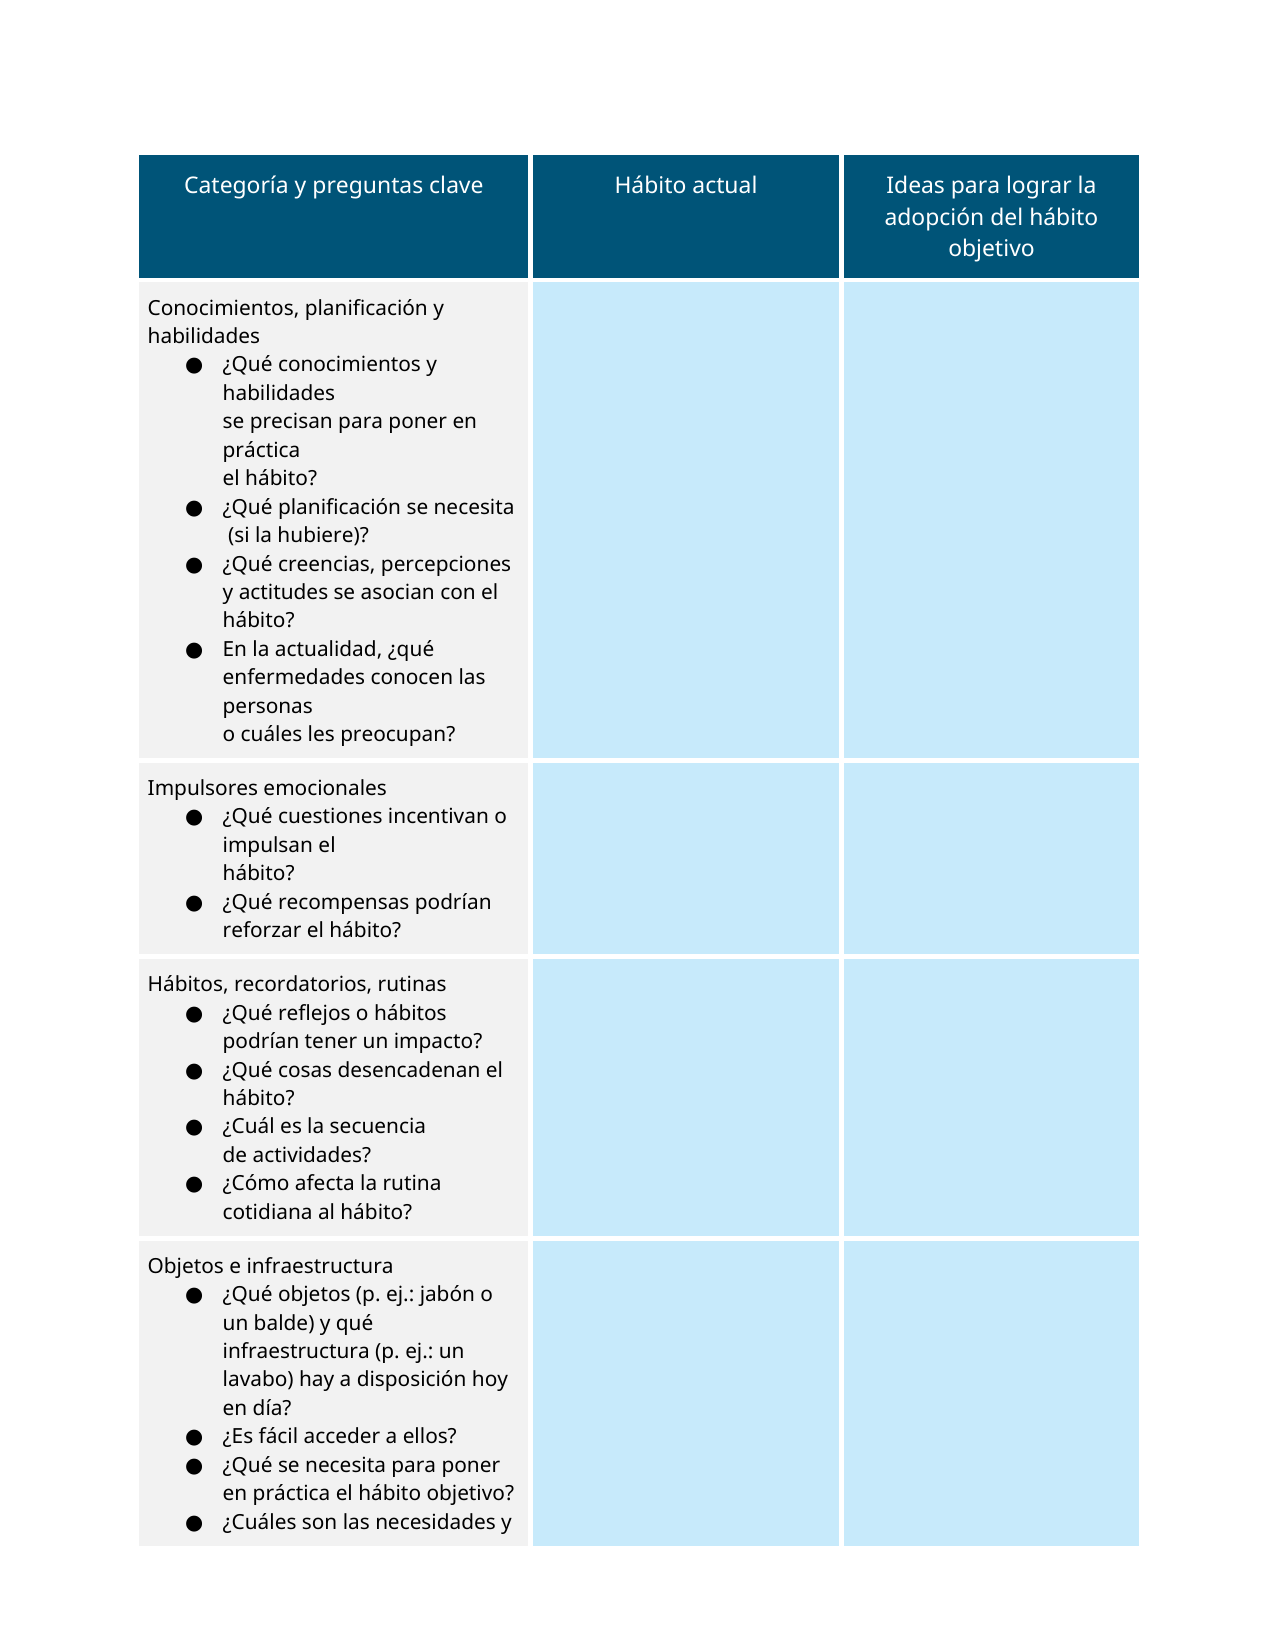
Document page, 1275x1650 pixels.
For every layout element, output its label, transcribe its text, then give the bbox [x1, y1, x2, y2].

table_cell Conocimientos, planificación y habilidades ¿Qué conocimientos y habilidades se precisan para poner en práctica el hábito? ¿Qué planificación se necesita (si la hubiere)? ¿Qué creencias, percepciones y actitudes se asocian con el hábito? En la actualidad, ¿qué enfermedades conocen las personas o cuáles les preocupan? [139, 282, 528, 758]
table_cell [844, 282, 1139, 758]
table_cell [139, 1241, 528, 1546]
table_cell [844, 763, 1139, 954]
table_header Categoría y preguntas clave [139, 155, 528, 278]
table_header Hábito actual [533, 155, 839, 278]
table_header Ideas para lograr la adopción del hábito objetivo [844, 155, 1139, 278]
table_cell [844, 1241, 1139, 1546]
table_cell Impulsores emocionales ¿Qué cuestiones incentivan o impulsan el hábito? ¿Qué recompensas podrían reforzar el hábito? [139, 763, 528, 954]
table_cell Hábitos, recordatorios, rutinas ¿Qué reflejos o hábitos podrían tener un impacto? ¿Qué cosas desencadenan el hábito? ¿Cuál es la secuencia de actividades? ¿Cómo afecta la rutina cotidiana al hábito? [139, 959, 528, 1236]
table_cell [844, 959, 1139, 1236]
table_cell [533, 1241, 839, 1546]
table_cell [533, 959, 839, 1236]
table_cell [533, 282, 839, 758]
table_cell [533, 763, 839, 954]
